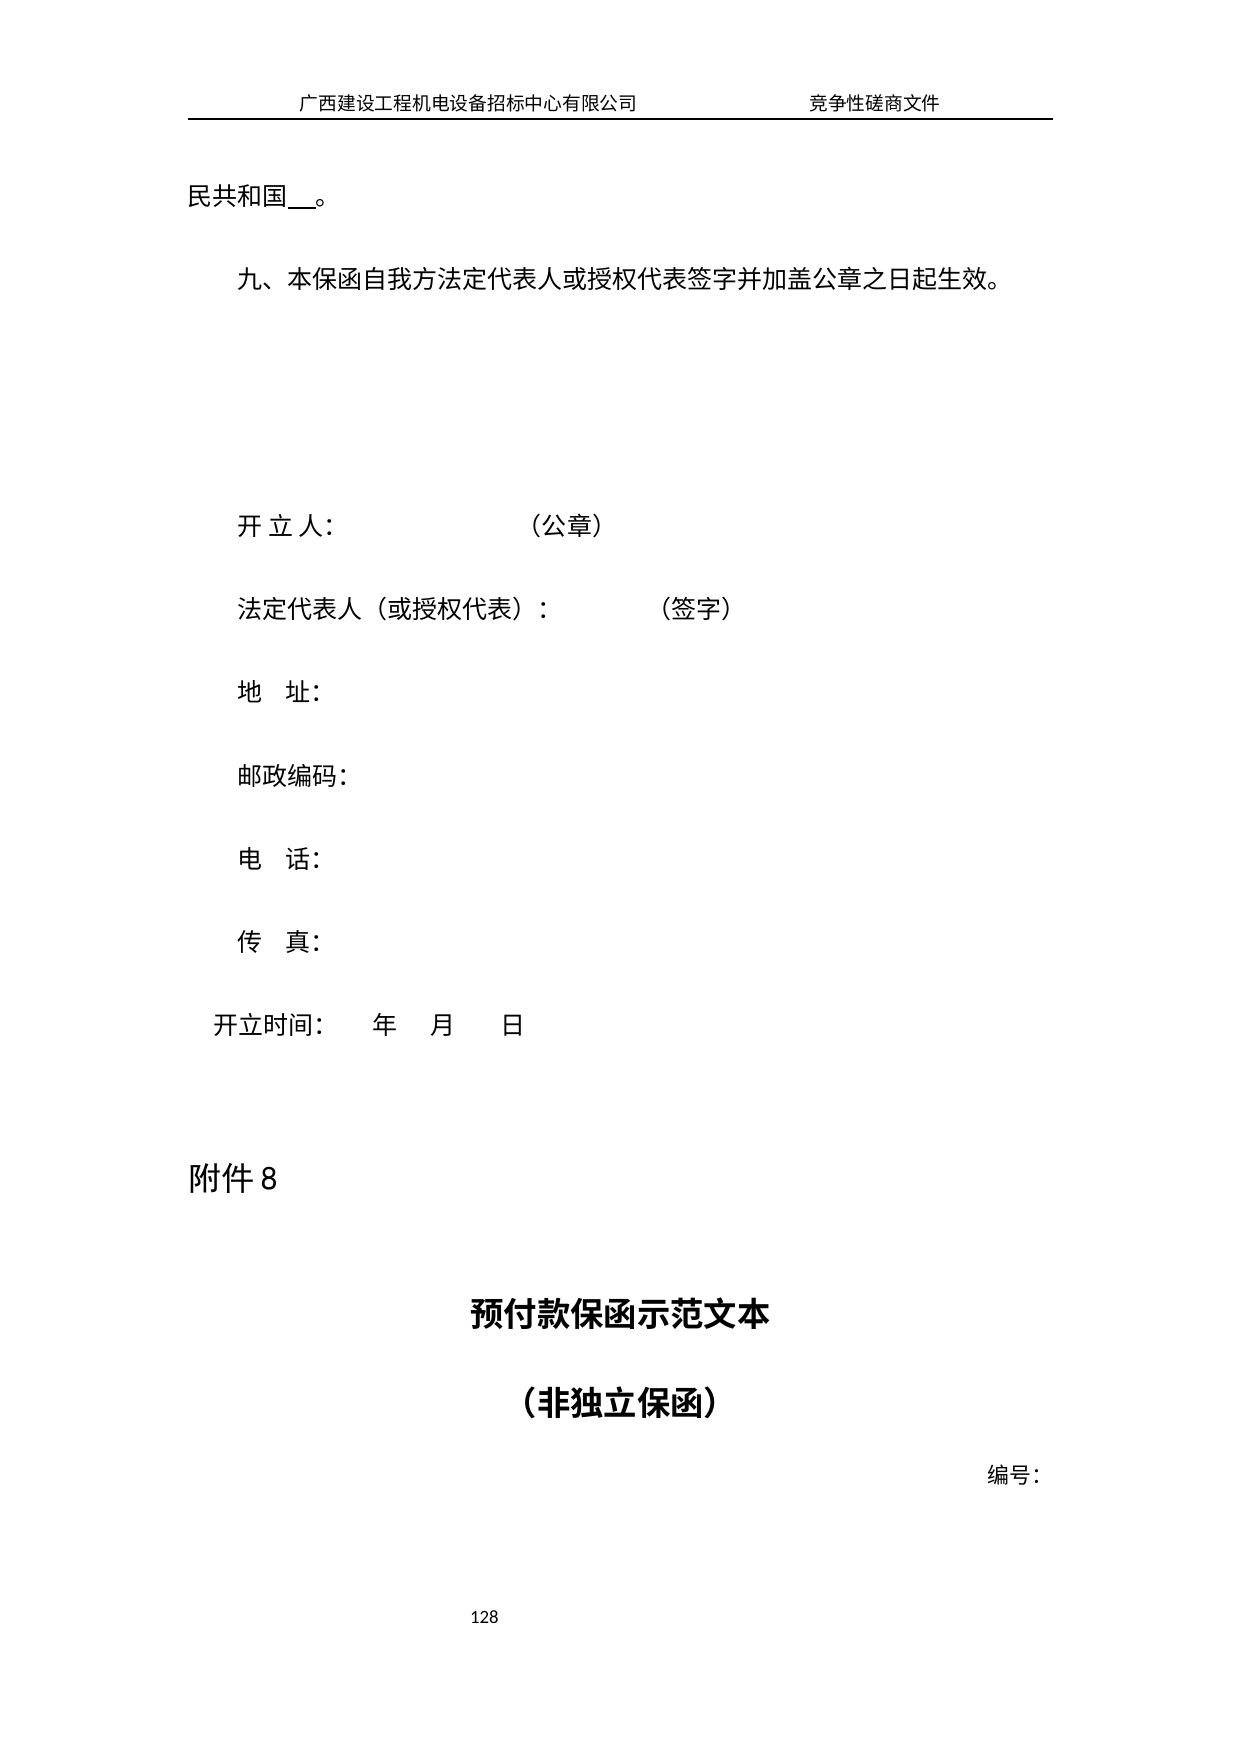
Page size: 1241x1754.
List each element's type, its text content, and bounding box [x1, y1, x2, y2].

text 附件8 [187, 1144, 1053, 1209]
text 预付款保函示范文本 [187, 1279, 1053, 1344]
text 开 立 人： （公章） [187, 492, 1053, 557]
text 地 址： [187, 658, 1053, 723]
text 邮政编码： [187, 742, 1053, 807]
text （非独立保函） [187, 1368, 1053, 1433]
text 法定代表人（或授权代表）： （签字） [187, 575, 1053, 640]
text 电 话： [187, 825, 1053, 890]
text 九、本保函自我方法定代表人或授权代表签字并加盖公章之日起生效。 [187, 245, 1053, 310]
text 传 真： [187, 908, 1053, 973]
text 编号： [187, 1457, 1053, 1490]
text 开立时间： 年 月 日 [187, 991, 1053, 1056]
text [187, 162, 1053, 227]
